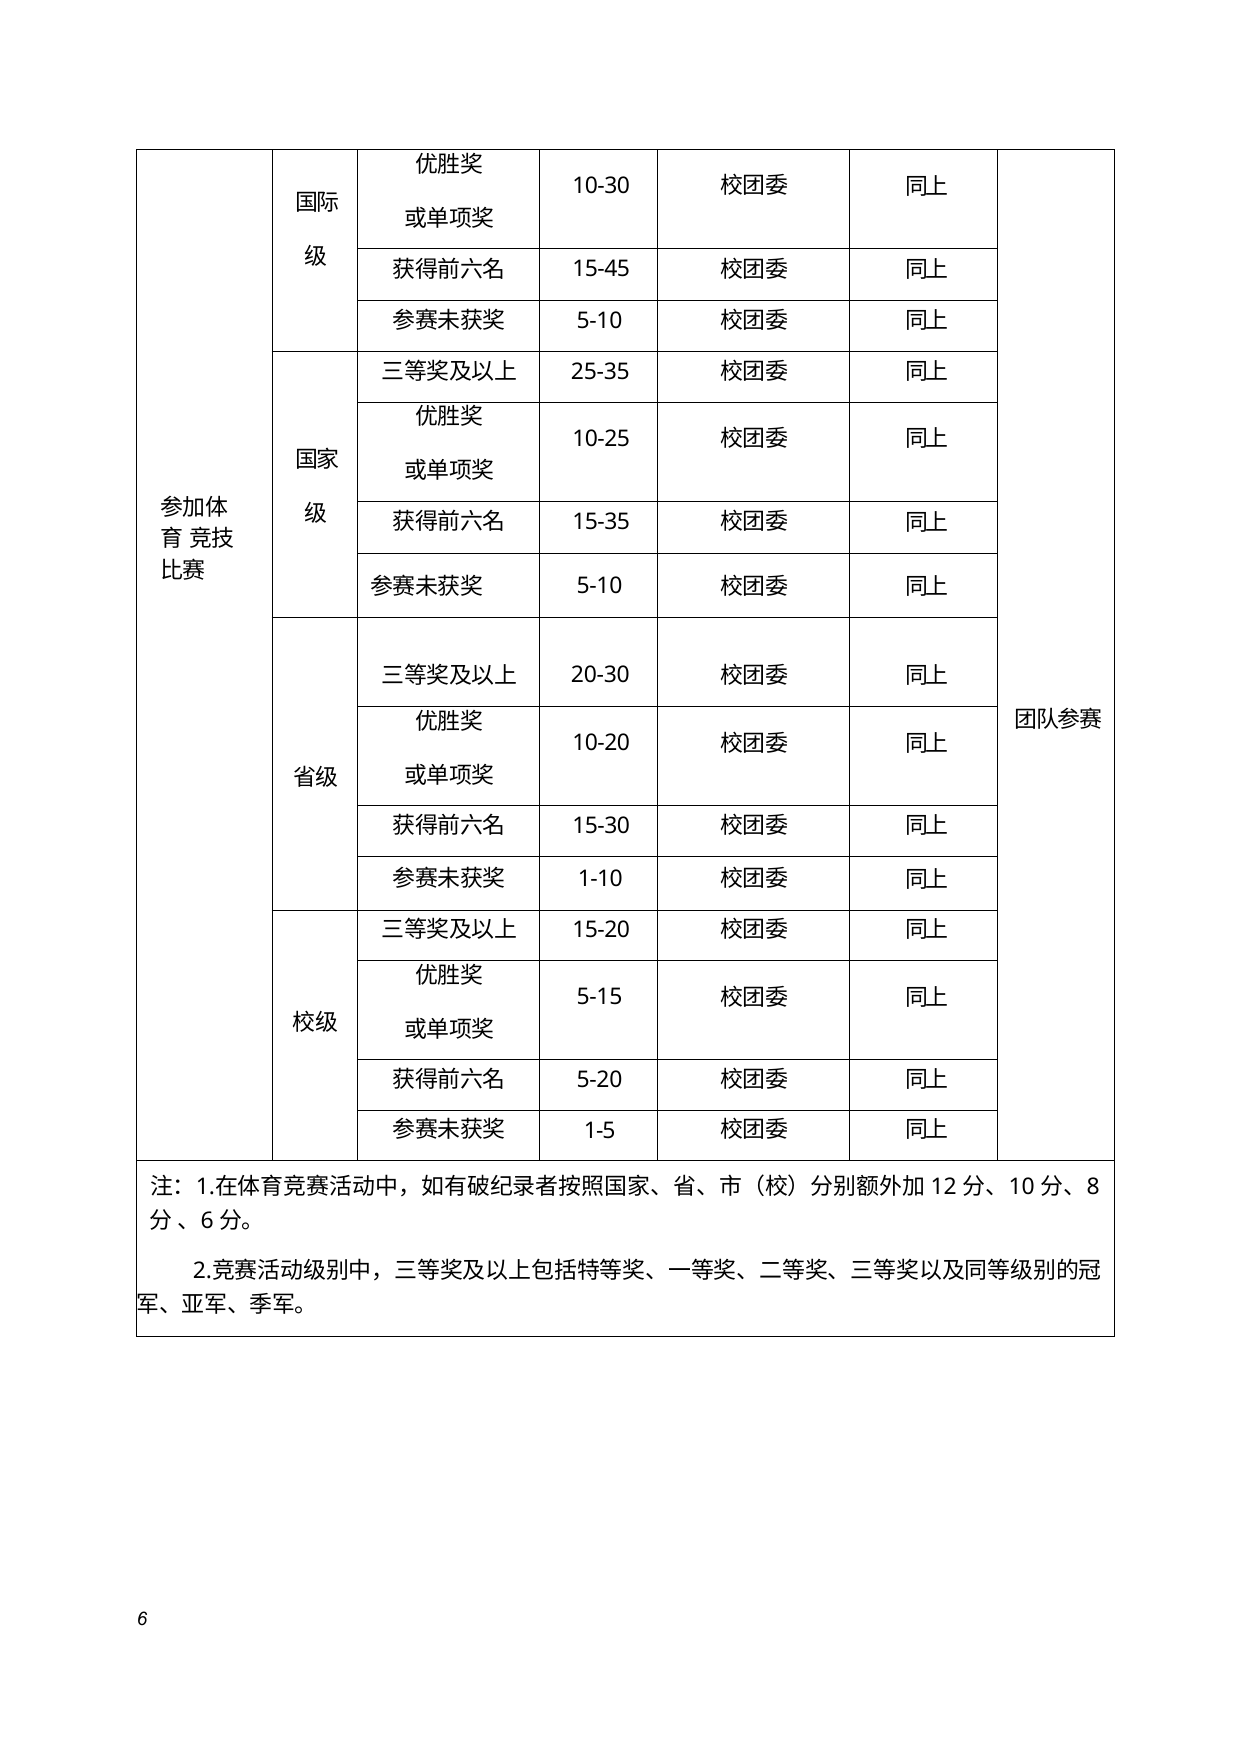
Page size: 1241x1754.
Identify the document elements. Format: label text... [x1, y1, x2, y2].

table_cell 注：1.在体育竞赛活动中，如有破纪录者按照国家、省、市（校）分别额外加 12 分、10 分、8 分 、6 分。 2.竞赛活动级别中，三等奖及以上包括特等奖、一等奖、二等奖、三等奖以及同等级别的冠 军、亚军、季军。 [137, 1161, 1114, 1336]
table_cell 校团委 [658, 1111, 849, 1160]
table_cell 同上 [850, 707, 997, 805]
table_cell 团队参赛 [998, 150, 1114, 1160]
table_cell 参赛未获奖 [358, 1111, 539, 1160]
table_cell 校团委 [658, 961, 849, 1059]
table_cell 参加体育 竞技比赛 [137, 150, 272, 1160]
table_cell 校团委 [658, 806, 849, 856]
table_cell 同上 [850, 961, 997, 1059]
table_cell 10-20 [540, 707, 657, 805]
table_cell 15-20 [540, 911, 657, 960]
table_cell 优胜奖 或单项奖 [358, 403, 539, 501]
table_cell 20-30 [540, 618, 657, 706]
table_cell 同上 [850, 618, 997, 706]
table_cell 同上 [850, 554, 997, 617]
table_cell 校团委 [658, 301, 849, 351]
table_cell 校团委 [658, 618, 849, 706]
table_cell 三等奖及以上 [358, 352, 539, 402]
table_cell 15-35 [540, 502, 657, 552]
table_cell 同上 [850, 150, 997, 248]
table_cell 优胜奖 或单项奖 [358, 961, 539, 1059]
table_cell 1-10 [540, 857, 657, 909]
table_cell 同上 [850, 857, 997, 909]
table_cell 校团委 [658, 707, 849, 805]
table_cell 同上 [850, 502, 997, 552]
table_cell 国家 级 [273, 352, 357, 617]
table_cell 校团委 [658, 352, 849, 402]
table_cell 10-30 [540, 150, 657, 248]
table_cell 同上 [850, 806, 997, 856]
table_cell 校团委 [658, 911, 849, 960]
table_cell 获得前六名 [358, 1060, 539, 1110]
table_cell 校团委 [658, 857, 849, 909]
table_cell 同上 [850, 403, 997, 501]
table_cell 5-20 [540, 1060, 657, 1110]
table_cell 1-5 [540, 1111, 657, 1160]
table_cell 三等奖及以上 [358, 911, 539, 960]
table_cell 5-10 [540, 554, 657, 617]
table_cell 参赛未获奖 [358, 301, 539, 351]
table_cell 10-25 [540, 403, 657, 501]
table_cell 省级 [273, 618, 357, 909]
table_cell 三等奖及以上 [358, 618, 539, 706]
table_cell 校团委 [658, 502, 849, 552]
table_cell 校团委 [658, 1060, 849, 1110]
table_cell 同上 [850, 352, 997, 402]
table_cell 参赛未获奖 [358, 554, 539, 617]
table_cell 校团委 [658, 554, 849, 617]
table_cell 15-30 [540, 806, 657, 856]
table_cell 校团委 [658, 249, 849, 300]
table_cell 校团委 [658, 150, 849, 248]
table_cell 优胜奖 或单项奖 [358, 707, 539, 805]
table_cell 同上 [850, 1111, 997, 1160]
table_cell 5-10 [540, 301, 657, 351]
table_cell 优胜奖 或单项奖 [358, 150, 539, 248]
table_cell 获得前六名 [358, 806, 539, 856]
table_cell 同上 [850, 1060, 997, 1110]
table_cell 5-15 [540, 961, 657, 1059]
table_cell 同上 [850, 249, 997, 300]
table_cell 参赛未获奖 [358, 857, 539, 909]
table_cell 同上 [850, 301, 997, 351]
table_cell 同上 [850, 911, 997, 960]
table_cell 获得前六名 [358, 502, 539, 552]
table_cell 25-35 [540, 352, 657, 402]
table_cell 校级 [273, 911, 357, 1160]
table_cell 国际 级 [273, 150, 357, 351]
table_cell 15-45 [540, 249, 657, 300]
table_cell 校团委 [658, 403, 849, 501]
table_cell 获得前六名 [358, 249, 539, 300]
